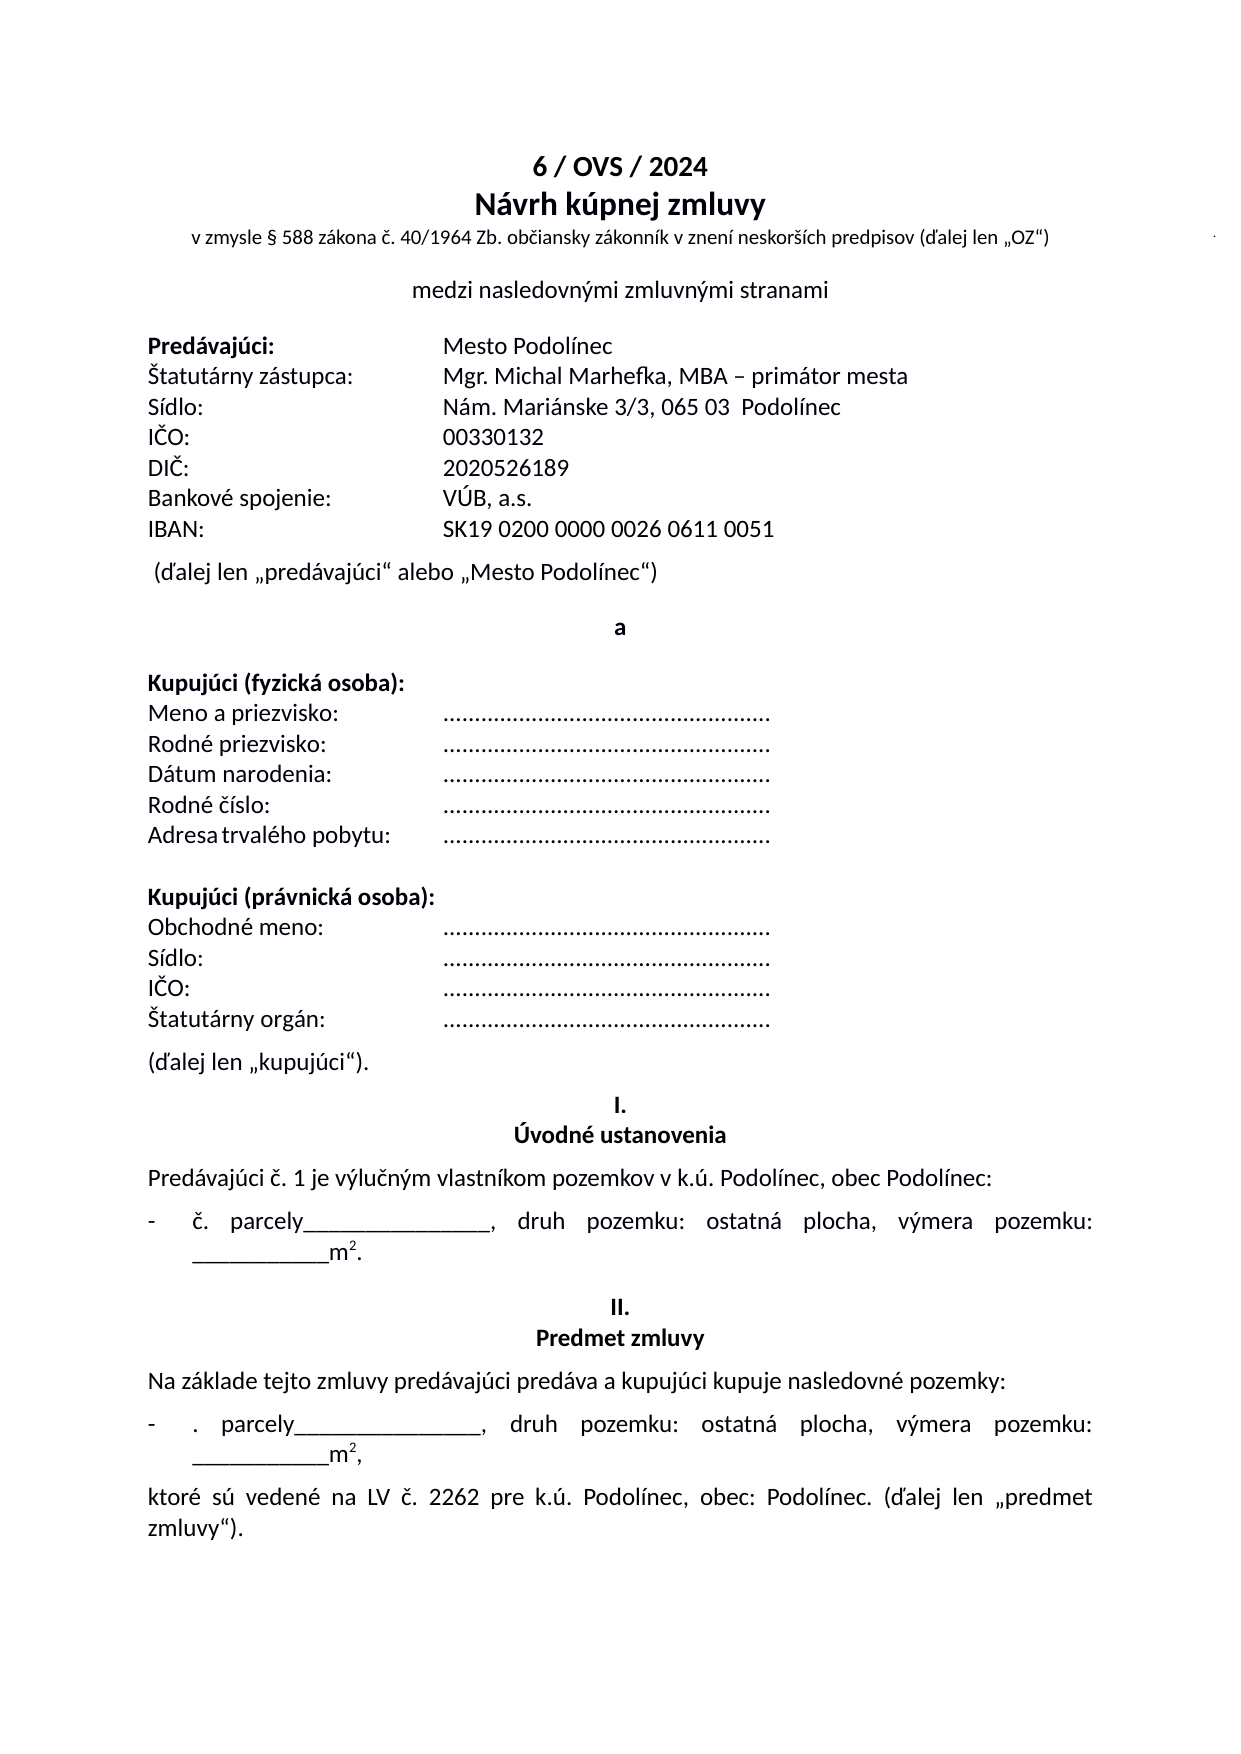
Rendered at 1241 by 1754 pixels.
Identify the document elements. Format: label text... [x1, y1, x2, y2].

text IBAN: SK19 0200 0000 0026 0611 0051 [148, 513, 1093, 543]
title Kupujúci (právnická osoba): [148, 881, 1093, 911]
text Predávajúci č. 1 je výlučným vlastníkom pozemkov v k.ú. Podolínec, obec Podolínec: [148, 1162, 1093, 1193]
title IČO: .................................................... [148, 972, 1093, 1003]
title Meno a priezvisko: .................................................... [148, 698, 1093, 728]
text Štatutárny zástupca: Mgr. Michal Marhefka, MBA – primátor mesta [148, 360, 1093, 391]
text DIČ: 2020526189 [148, 452, 1093, 482]
text I. [148, 1089, 1093, 1119]
text v zmysle § 588 zákona č. 40/1964 Zb. občiansky zákonník v znení neskorších predpisov (ďalej len „OZ“) [148, 224, 1093, 249]
title Rodné číslo: .................................................... [148, 789, 1093, 820]
text medzi nasledovnými zmluvnými stranami [148, 274, 1093, 305]
title (ďalej len „kupujúci“). [148, 1046, 1093, 1076]
text Úvodné ustanovenia [148, 1119, 1093, 1150]
title Obchodné meno: .................................................... [148, 911, 1093, 942]
list . parcely_______________, druh pozemku: ostatná plocha, výmera pozemku: ___________m2, [148, 1408, 1093, 1469]
text ktoré sú vedené na LV č. 2262 pre k.ú. Podolínec, obec: Podolínec. (ďalej len „predmet zmluvy“). [148, 1482, 1093, 1543]
text (ďalej len „predávajúci“ alebo „Mesto Podolínec“) [148, 556, 1093, 587]
text Predmet zmluvy [148, 1322, 1093, 1352]
text Návrh kúpnej zmluvy [148, 183, 1093, 224]
text Sídlo: Nám. Mariánske 3/3, 065 03 Podolínec [148, 391, 1093, 421]
title Sídlo: .................................................... [148, 942, 1093, 972]
title Rodné priezvisko: .................................................... [148, 728, 1093, 759]
text Bankové spojenie: VÚB, a.s. [148, 482, 1093, 513]
title Dátum narodenia: .................................................... [148, 759, 1093, 789]
text Na základe tejto zmluvy predávajúci predáva a kupujúci kupuje nasledovné pozemky: [148, 1365, 1093, 1396]
title Štatutárny orgán: .................................................... [148, 1003, 1093, 1033]
list č. parcely_______________, druh pozemku: ostatná plocha, výmera pozemku: ___________m2. [148, 1205, 1093, 1266]
text 6 / OVS / 2024 [148, 148, 1093, 183]
title Adresa trvalého pobytu: .................................................... [148, 820, 1093, 850]
text II. [148, 1291, 1093, 1322]
text IČO: 00330132 [148, 421, 1093, 452]
title Kupujúci (fyzická osoba): [148, 667, 1093, 698]
text a [148, 612, 1093, 642]
text Predávajúci: Mesto Podolínec [148, 330, 1093, 360]
